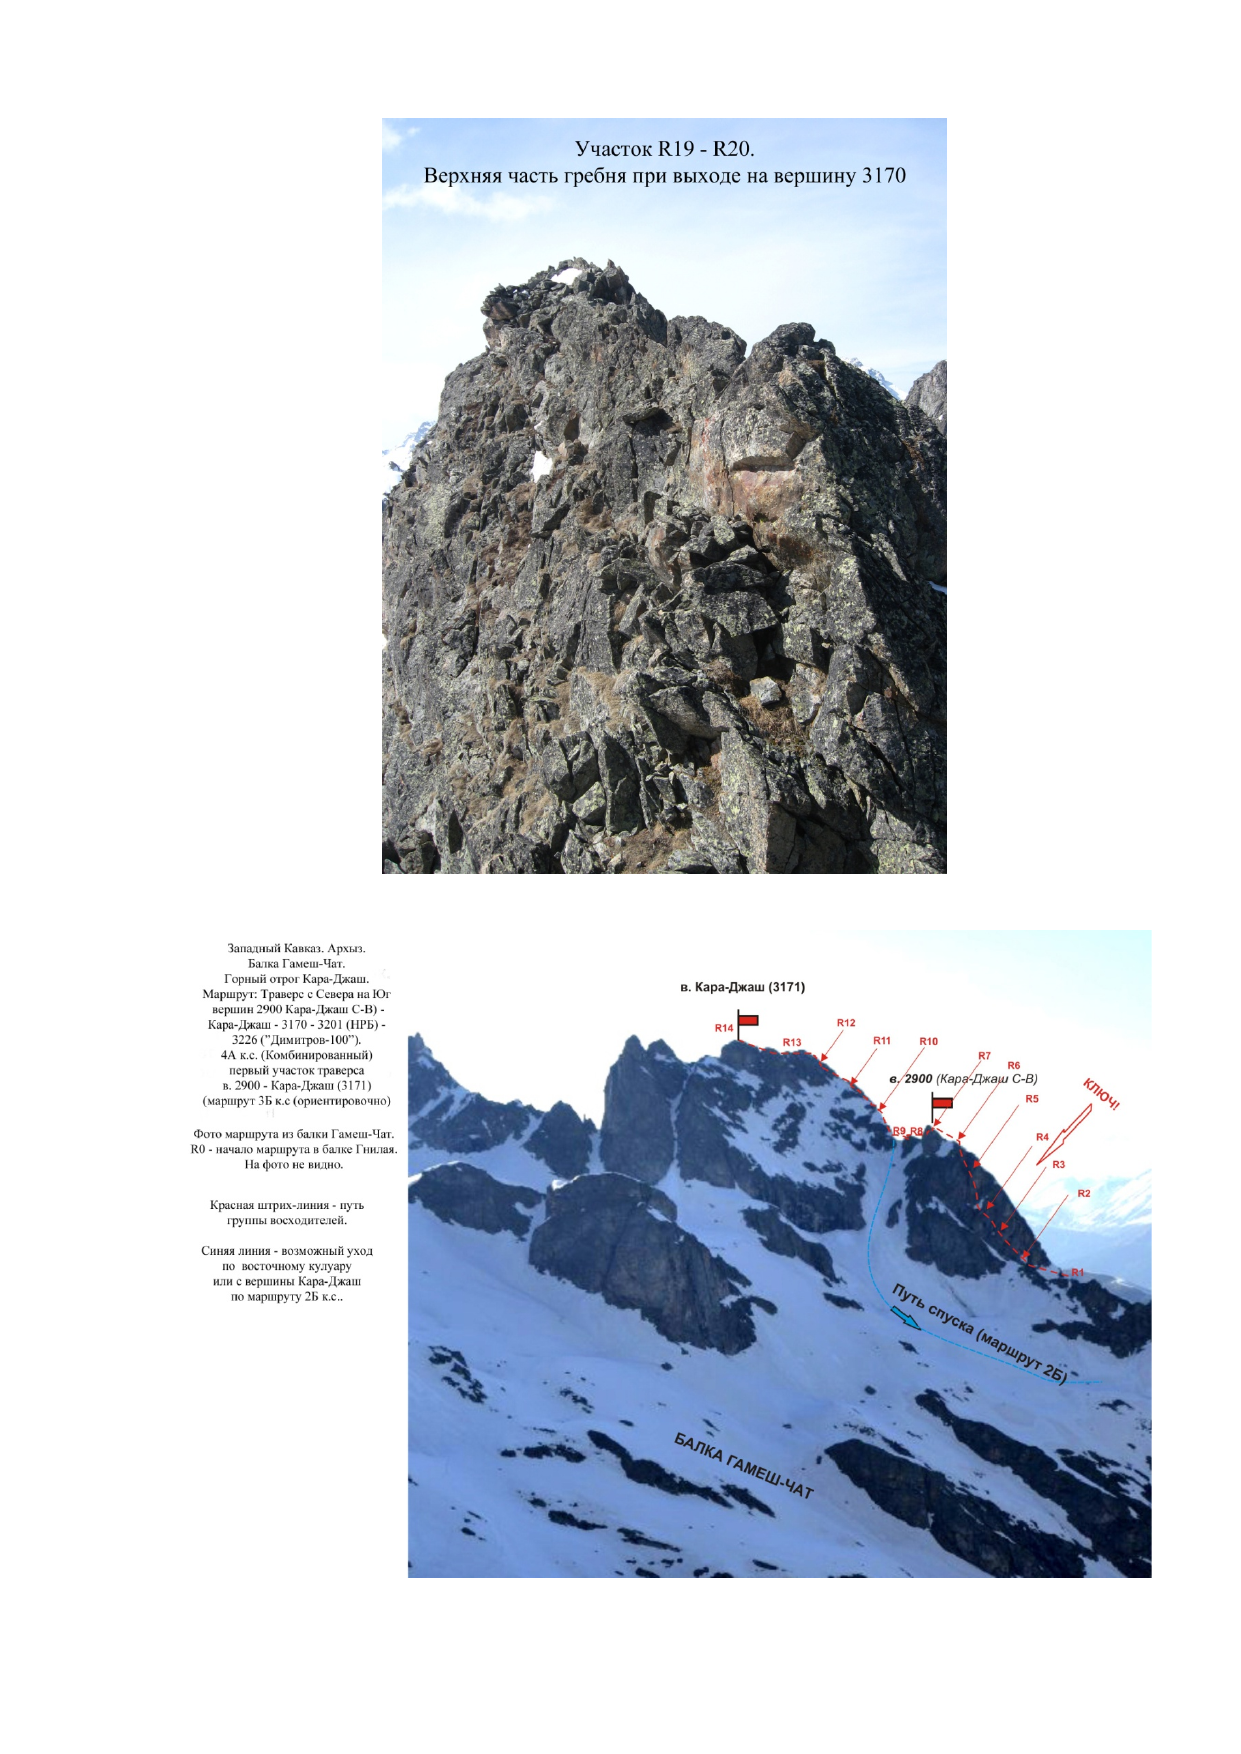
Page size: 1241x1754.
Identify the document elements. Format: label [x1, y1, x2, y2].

picture [177, 930, 1152, 1578]
picture [382, 118, 947, 874]
